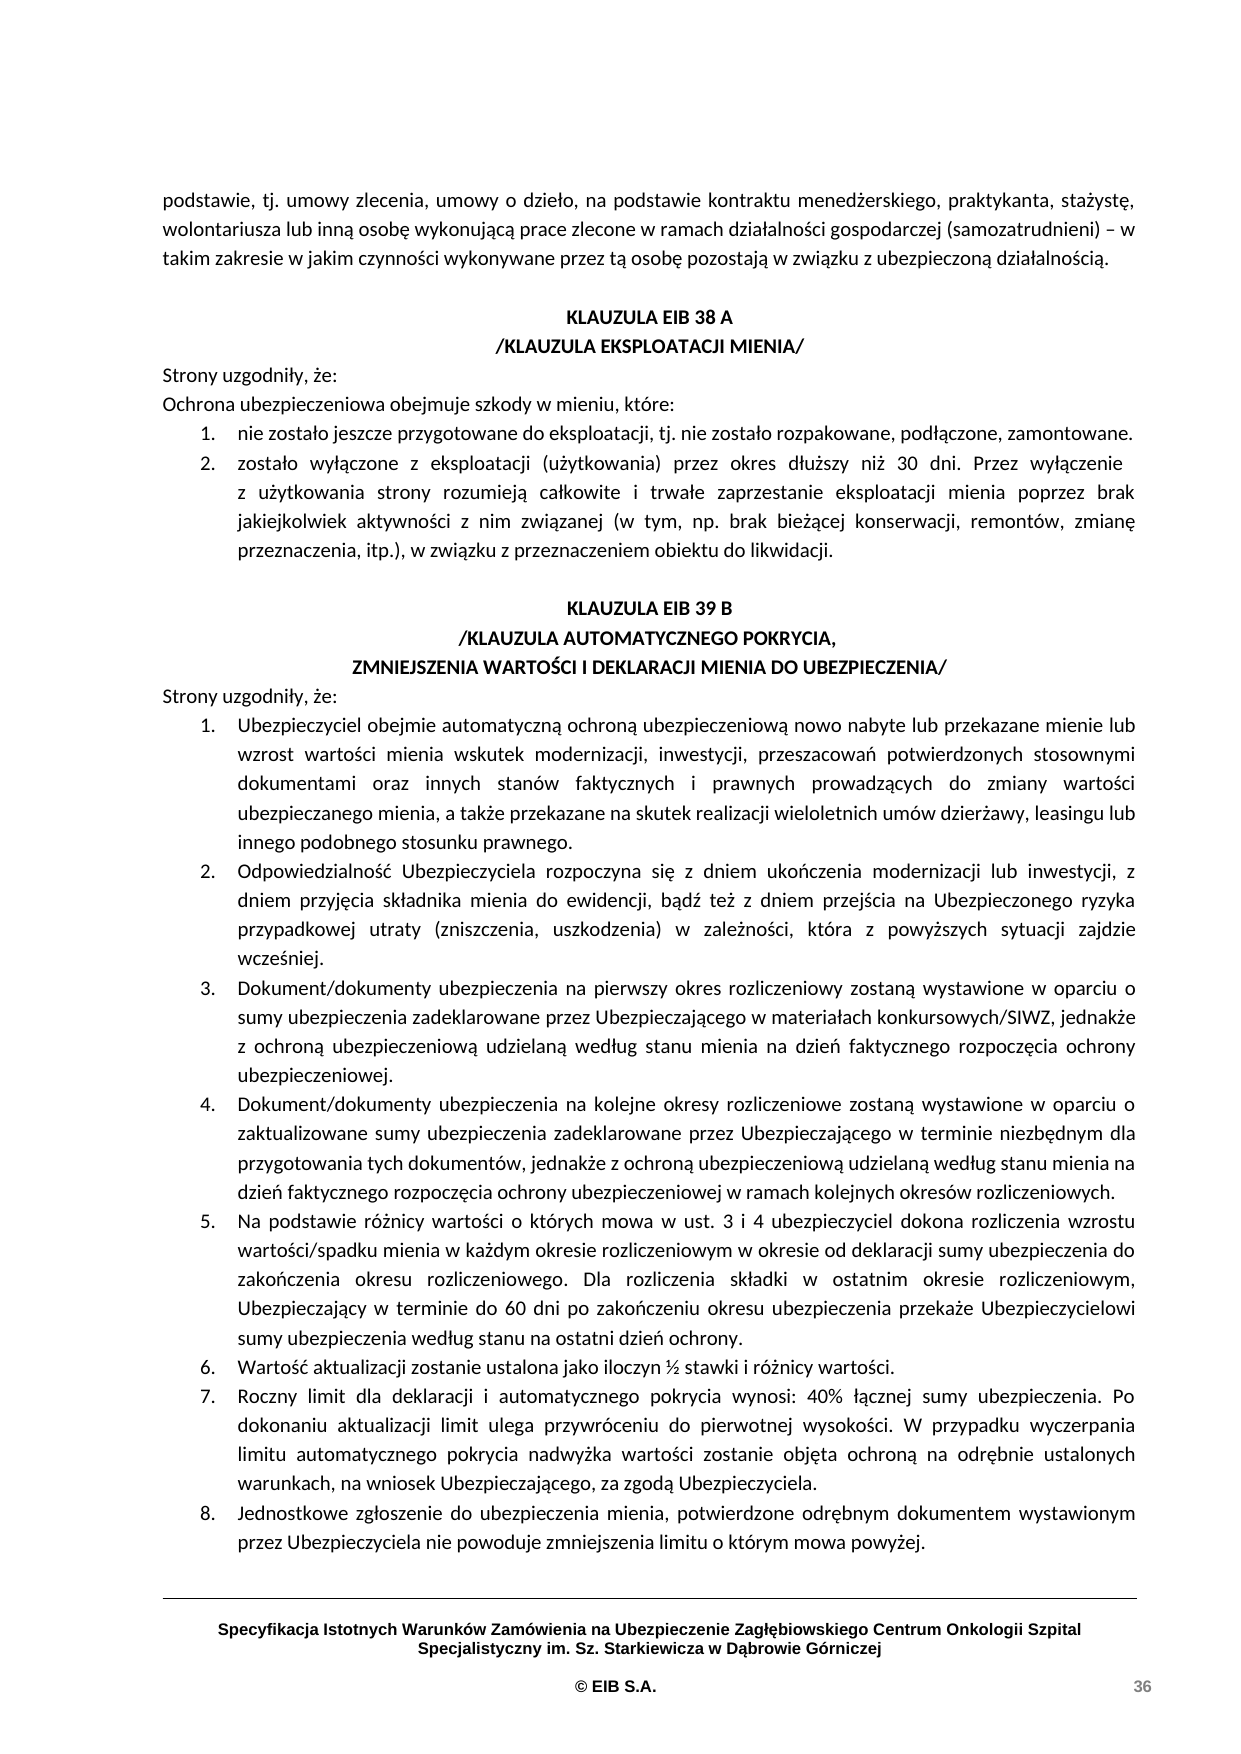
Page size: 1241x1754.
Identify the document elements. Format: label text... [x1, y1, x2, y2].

list Dokument/dokumenty ubezpieczenia na pierwszy okres rozliczeniowy zostaną wystawione w oparciu o sumy ubezpieczenia zadeklarowane przez Ubezpieczającego w materiałach konkursowych/SIWZ, jednakże z ochroną ubezpieczeniową udzielaną według stanu mienia na dzień faktycznego rozpoczęcia ochrony ubezpieczeniowej. [200, 975, 1137, 1088]
text Ochrona ubezpieczeniowa obejmuje szkody w mieniu, które: [162, 391, 1137, 417]
text KLAUZULA EIB 39 B /KLAUZULA AUTOMATYCZNEGO POKRYCIA, ZMNIEJSZENIA WARTOŚCI I DEKLARACJI MIENIA DO UBEZPIECZENIA/ [162, 596, 1137, 679]
list Dokument/dokumenty ubezpieczenia na kolejne okresy rozliczeniowe zostaną wystawione w oparciu o zaktualizowane sumy ubezpieczenia zadeklarowane przez Ubezpieczającego w terminie niezbędnym dla przygotowania tych dokumentów, jednakże z ochroną ubezpieczeniową udzielaną według stanu mienia na dzień faktycznego rozpoczęcia ochrony ubezpieczeniowej w ramach kolejnych okresów rozliczeniowych. [200, 1091, 1137, 1204]
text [162, 187, 1137, 271]
list Odpowiedzialność Ubezpieczyciela rozpoczyna się z dniem ukończenia modernizacji lub inwestycji, z dniem przyjęcia składnika mienia do ewidencji, bądź też z dniem przejścia na Ubezpieczonego ryzyka przypadkowej utraty (zniszczenia, uszkodzenia) w zależności, która z powyższych sytuacji zajdzie wcześniej. [200, 858, 1137, 971]
text Strony uzgodniły, że: [162, 683, 1137, 708]
list Wartość aktualizacji zostanie ustalona jako iloczyn ½ stawki i różnicy wartości. [200, 1354, 1137, 1379]
list Jednostkowe zgłoszenie do ubezpieczenia mienia, potwierdzone odrębnym dokumentem wystawionym przez Ubezpieczyciela nie powoduje zmniejszenia limitu o którym mowa powyżej. [200, 1500, 1137, 1554]
list zostało wyłączone z eksploatacji (użytkowania) przez okres dłuższy niż 30 dni. Przez wyłączenie z użytkowania strony rozumieją całkowite i trwałe zaprzestanie eksploatacji mienia poprzez brak jakiejkolwiek aktywności z nim związanej (w tym, np. brak bieżącej konserwacji, remontów, zmianę przeznaczenia, itp.), w związku z przeznaczeniem obiektu do likwidacji. [200, 450, 1137, 563]
list Ubezpieczyciel obejmie automatyczną ochroną ubezpieczeniową nowo nabyte lub przekazane mienie lub wzrost wartości mienia wskutek modernizacji, inwestycji, przeszacowań potwierdzonych stosownymi dokumentami oraz innych stanów faktycznych i prawnych prowadzących do zmiany wartości ubezpieczanego mienia, a także przekazane na skutek realizacji wieloletnich umów dzierżawy, leasingu lub innego podobnego stosunku prawnego. [200, 712, 1137, 854]
list nie zostało jeszcze przygotowane do eksploatacji, tj. nie zostało rozpakowane, podłączone, zamontowane. [200, 421, 1137, 446]
list Na podstawie różnicy wartości o których mowa w ust. 3 i 4 ubezpieczyciel dokona rozliczenia wzrostu wartości/spadku mienia w każdym okresie rozliczeniowym w okresie od deklaracji sumy ubezpieczenia do zakończenia okresu rozliczeniowego. Dla rozliczenia składki w ostatnim okresie rozliczeniowym, Ubezpieczający w terminie do 60 dni po zakończeniu okresu ubezpieczenia przekaże Ubezpieczycielowi sumy ubezpieczenia według stanu na ostatni dzień ochrony. [200, 1208, 1137, 1350]
text KLAUZULA EIB 38 A /KLAUZULA EKSPLOATACJI MIENIA/ [162, 304, 1137, 358]
list Roczny limit dla deklaracji i automatycznego pokrycia wynosi: 40% łącznej sumy ubezpieczenia. Po dokonaniu aktualizacji limit ulega przywróceniu do pierwotnej wysokości. W przypadku wyczerpania limitu automatycznego pokrycia nadwyżka wartości zostanie objęta ochroną na odrębnie ustalonych warunkach, na wniosek Ubezpieczającego, za zgodą Ubezpieczyciela. [200, 1383, 1137, 1496]
text Strony uzgodniły, że: [162, 362, 1137, 388]
